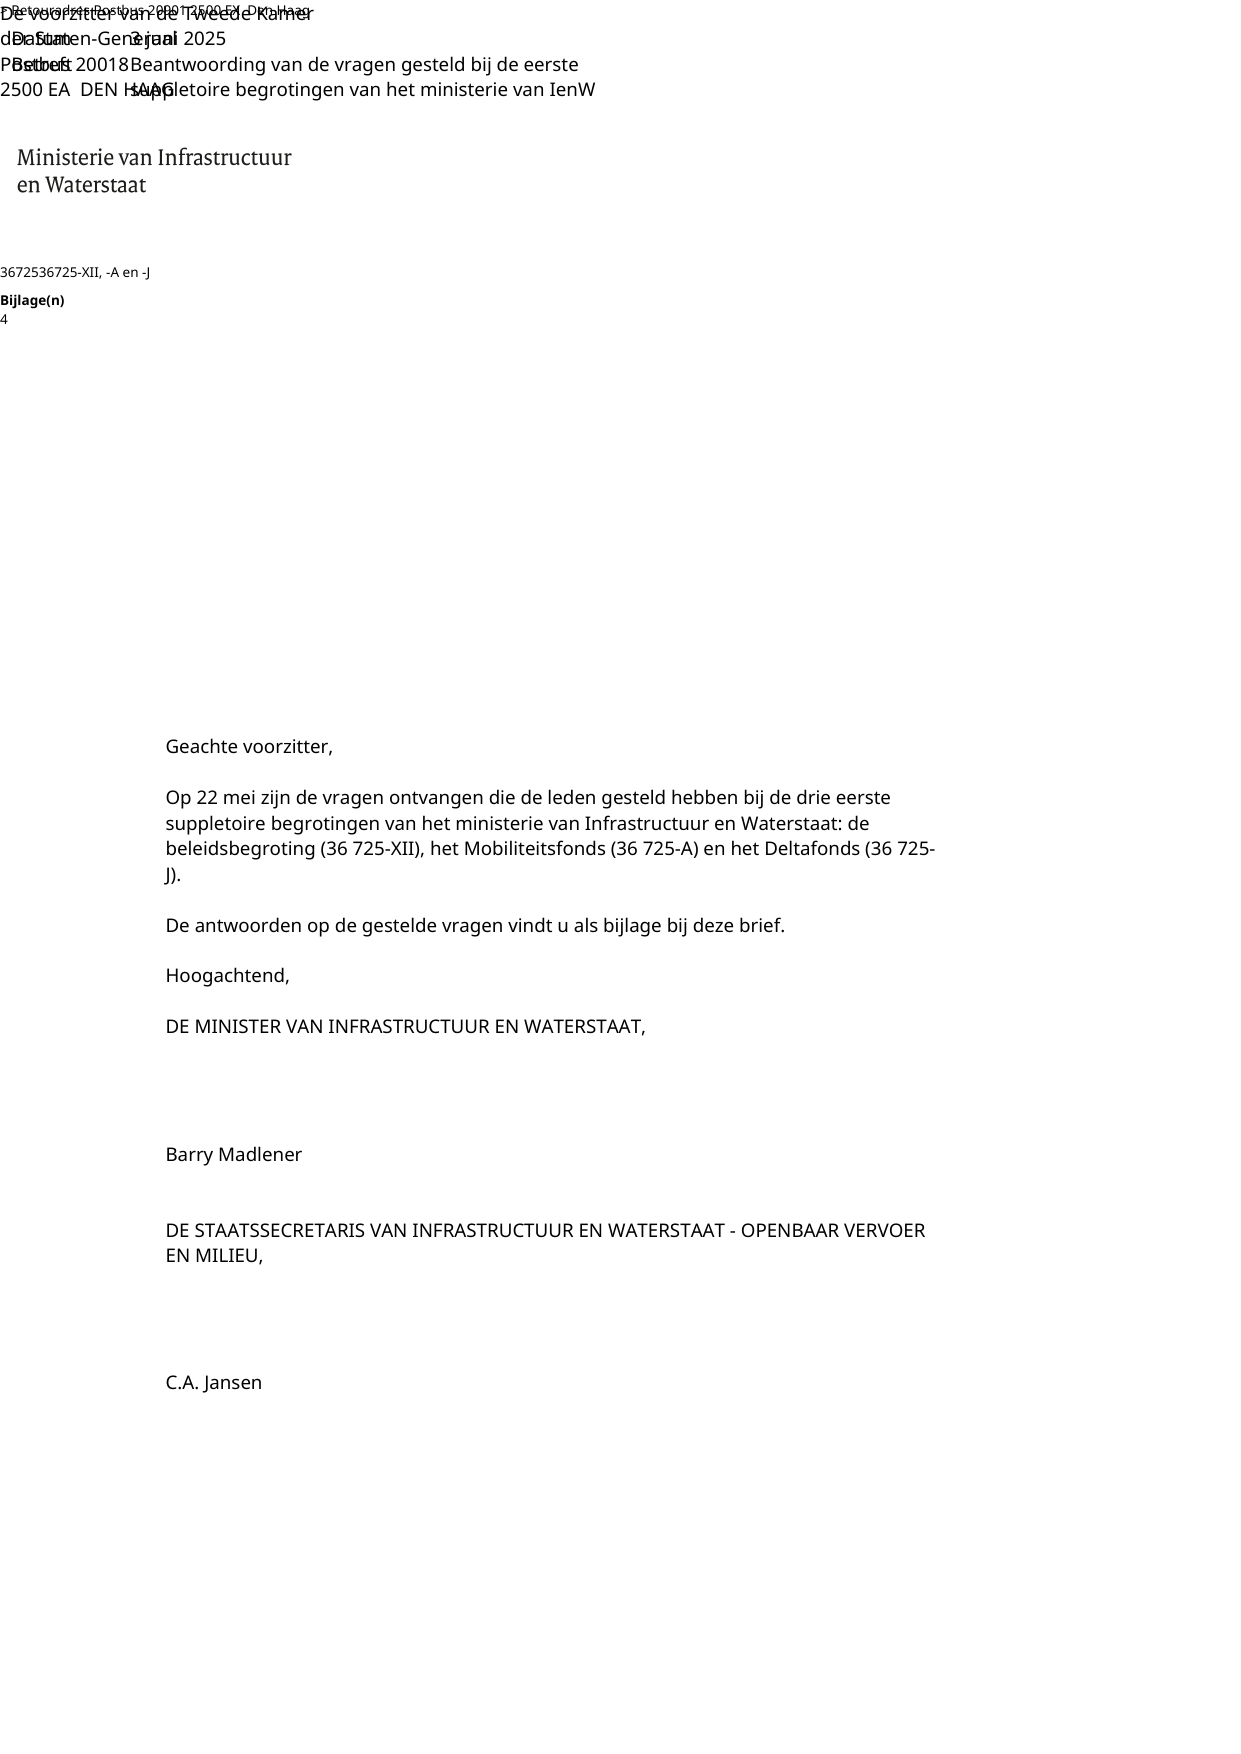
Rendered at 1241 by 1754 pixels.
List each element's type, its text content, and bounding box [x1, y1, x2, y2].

picture [0, 0, 384, 260]
text Op 22 mei zijn de vragen ontvangen die de leden gesteld hebben bij de drie eerste suppletoire begrotingen van het ministerie van Infrastructuur en Waterstaat: de beleidsbegroting (36 725-XII), het Mobiliteitsfonds (36 725-A) en het Deltafonds (36 725-J). [165, 785, 951, 887]
text De antwoorden op de gestelde vragen vindt u als bijlage bij deze brief. [165, 912, 951, 938]
text Geachte voorzitter, [165, 734, 951, 759]
text C.A. Jansen [165, 1369, 951, 1394]
text Hoogachtend, [165, 963, 951, 988]
text DE STAATSSECRETARIS VAN INFRASTRUCTUUR EN WATERSTAAT - OPENBAAR VERVOER EN MILIEU, [165, 1217, 951, 1267]
text DE MINISTER VAN INFRASTRUCTUUR EN WATERSTAAT, [165, 1013, 951, 1039]
text Barry Madlener [165, 1141, 951, 1166]
